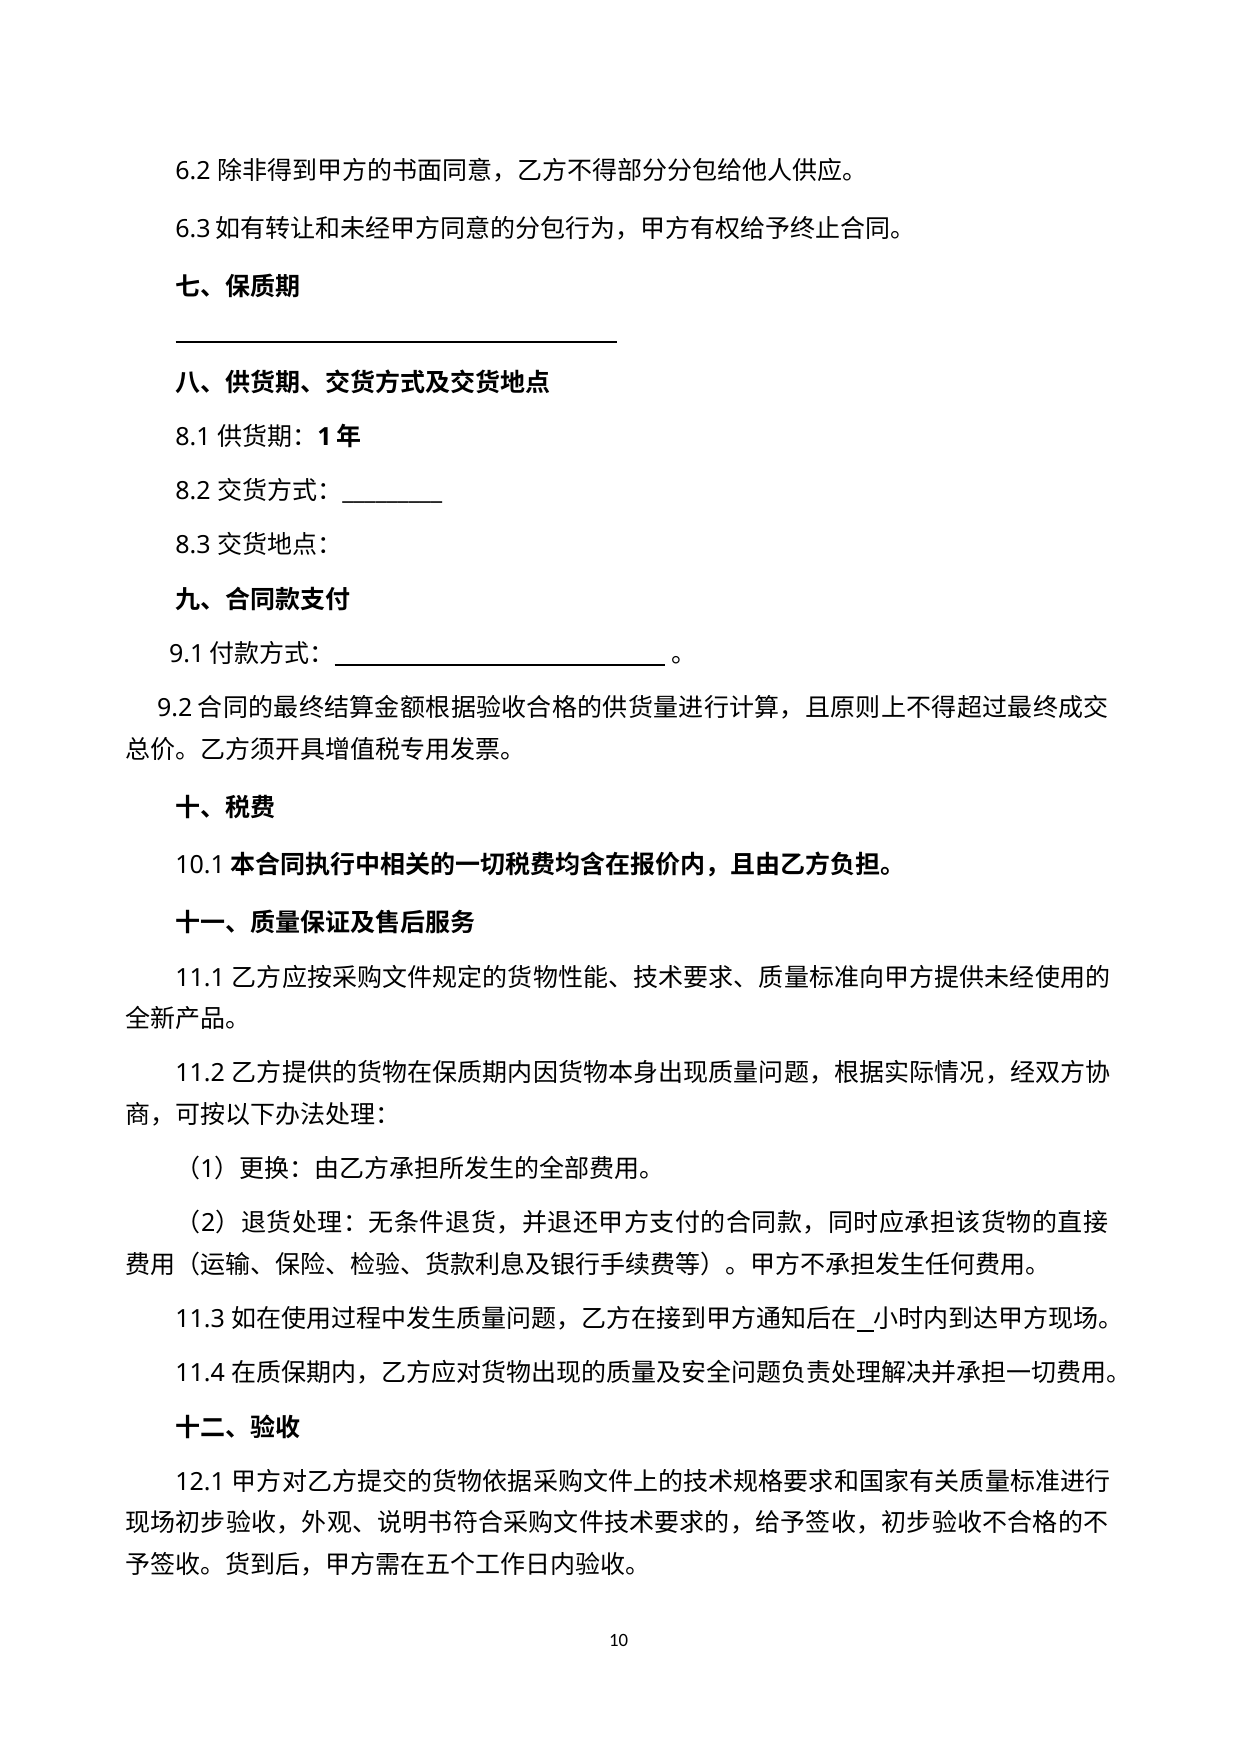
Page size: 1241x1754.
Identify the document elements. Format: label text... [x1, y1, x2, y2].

text 9.2合同的最终结算金额根据验收合格的供货量进行计算，且原则上不得超过最终成交总价。乙方须开具增值税专用发票。 [125, 683, 1111, 766]
text 12.1 甲方对乙方提交的货物依据采购文件上的技术规格要求和国家有关质量标准进行现场初步验收，外观、说明书符合采购文件技术要求的，给予签收，初步验收不合格的不予签收。货到后，甲方需在五个工作日内验收。 [125, 1457, 1111, 1582]
text 十二、验收 [125, 1403, 1111, 1444]
text 9.1付款方式： 。 [125, 629, 1111, 671]
text 10.1本合同执行中相关的一切税费均含在报价内，且由乙方负担。 [125, 841, 1111, 882]
text 七、保质期 [125, 262, 1111, 303]
text 九、合同款支付 [125, 575, 1111, 616]
text （2）退货处理：无条件退货，并退还甲方支付的合同款，同时应承担该货物的直接费用（运输、保险、检验、货款利息及银行手续费等）。甲方不承担发生任何费用。 [125, 1198, 1111, 1282]
text 八、供货期、交货方式及交货地点 [125, 358, 1111, 400]
text 8.3 交货地点： [125, 521, 1111, 562]
text 11.3 如在使用过程中发生质量问题，乙方在接到甲方通知后在 小时内到达甲方现场。 [125, 1294, 1111, 1336]
text 6.2 除非得到甲方的书面同意，乙方不得部分分包给他人供应。 [125, 146, 1111, 187]
text 11.2 乙方提供的货物在保质期内因货物本身出现质量问题，根据实际情况，经双方协商，可按以下办法处理： [125, 1048, 1111, 1132]
text （1）更换：由乙方承担所发生的全部费用。 [125, 1144, 1111, 1186]
text 8.1 供货期：1年 [125, 412, 1111, 454]
text 十一、质量保证及售后服务 [125, 898, 1111, 940]
text 11.1 乙方应按采购文件规定的货物性能、技术要求、质量标准向甲方提供未经使用的全新产品。 [125, 953, 1111, 1036]
text 8.2 交货方式：_________ [125, 466, 1111, 508]
text 11.4 在质保期内，乙方应对货物出现的质量及安全问题负责处理解决并承担一切费用。 [125, 1348, 1111, 1390]
text 十、税费 [125, 783, 1111, 824]
text 6.3如有转让和未经甲方同意的分包行为，甲方有权给予终止合同。 [125, 204, 1111, 245]
